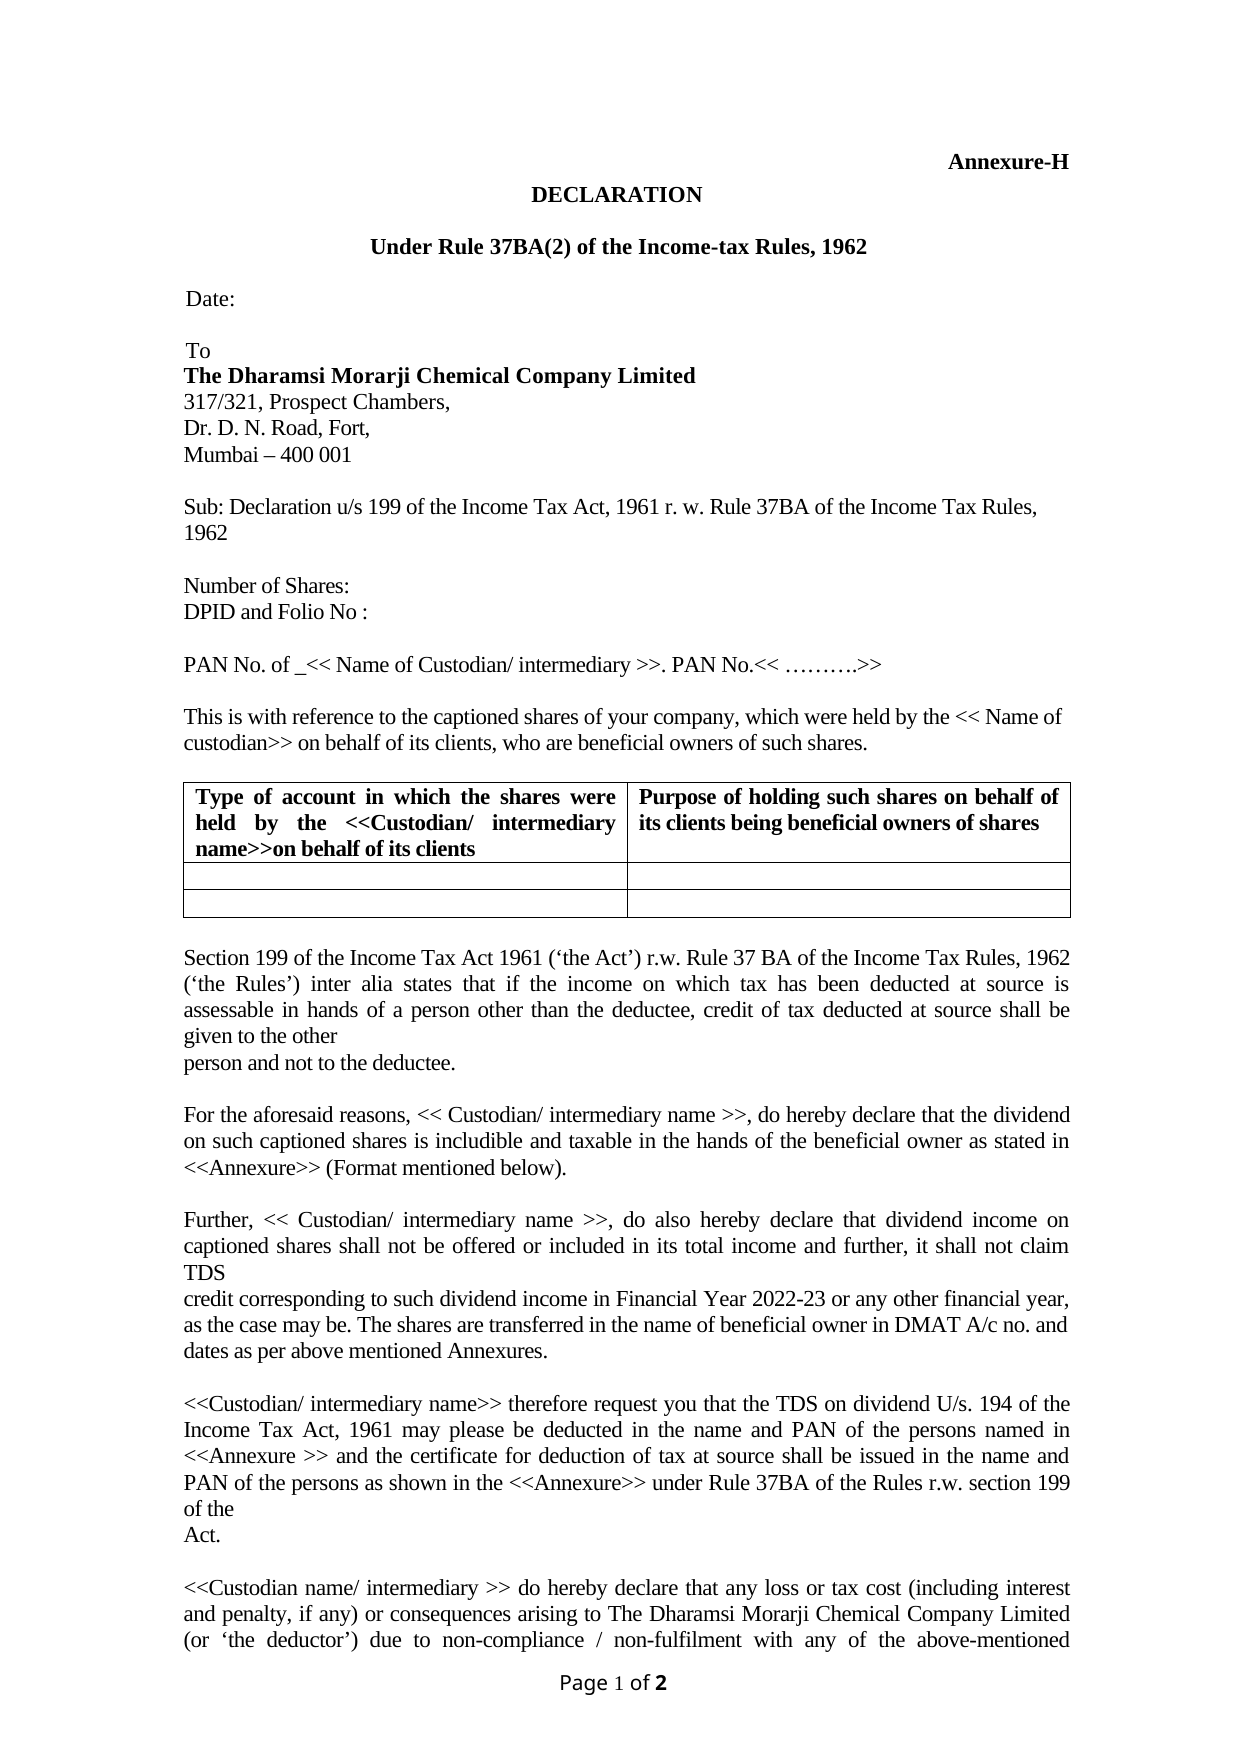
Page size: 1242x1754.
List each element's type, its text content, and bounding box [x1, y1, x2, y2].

text Further, << Custodian/ intermediary name >>, do also hereby declare that dividend income on captioned shares shall not be offered or included in its total income and further, it shall not claim TDS [183, 1206, 1071, 1285]
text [183, 1574, 1071, 1653]
text To [185, 337, 212, 364]
table_cell [628, 863, 1070, 889]
text PAN No. of _<< Name of Custodian/ intermediary >>. PAN No.<< ……….>> [183, 651, 1071, 677]
text For the aforesaid reasons, << Custodian/ intermediary name >>, do hereby declare that the dividend on such captioned shares is includible and taxable in the hands of the beneficial owner as stated in <<Annexure>> (Format mentioned below). [183, 1101, 1071, 1180]
text Sub: Declaration u/s 199 of the Income Tax Act, 1961 r. w. Rule 37BA of the Income Tax Rules, 1962 [183, 493, 1071, 546]
text Annexure-H [173, 148, 1069, 173]
text dates as per above mentioned Annexures. [183, 1338, 1071, 1364]
text <<Custodian/ intermediary name>> therefore request you that the TDS on dividend U/s. 194 of the Income Tax Act, 1961 may please be deducted in the name and PAN of the persons named in <<Annexure >> and the certificate for deduction of tax at source shall be issued in the name and PAN of the persons as shown in the <<Annexure>> under Rule 37BA of the Rules r.w. section 199 of the [183, 1390, 1071, 1521]
text The Dharamsi Morarji Chemical Company Limited [183, 364, 1071, 388]
table_header Purpose of holding such shares on behalf of its clients being beneficial owners of shares [628, 783, 1070, 862]
table_cell [184, 890, 627, 917]
text Section 199 of the Income Tax Act 1961 (‘the Act’) r.w. Rule 37 BA of the Income Tax Rules, 1962 (‘the Rules’) inter alia states that if the income on which tax has been deducted at source is assessable in hands of a person other than the deductee, credit of tax deducted at source shall be given to the other [183, 944, 1071, 1049]
text custodian>> on behalf of its clients, who are beneficial owners of such shares. [183, 730, 1071, 756]
table_header Type of account in which the shares were held by the <<Custodian/ intermediary name>>on behalf of its clients [184, 783, 627, 862]
text Act. [183, 1521, 1071, 1548]
text Under Rule 37BA(2) of the Income-tax Rules, 1962 [370, 233, 1071, 258]
text Number of Shares: [183, 572, 1071, 598]
text person and not to the deductee. [183, 1049, 1071, 1075]
text This is with reference to the captioned shares of your company, which were held by the << Name of [183, 703, 1071, 730]
text DECLARATION [528, 181, 705, 206]
text DPID and Folio No : [183, 598, 1071, 625]
text 317/321, Prospect Chambers, [183, 388, 1071, 415]
text Date: [185, 285, 236, 311]
text Mumbai – 400 001 [183, 441, 1071, 467]
text Dr. D. N. Road, Fort, [183, 415, 1071, 441]
text credit corresponding to such dividend income in Financial Year 2022-23 or any other financial year, as the case may be. The shares are transferred in the name of beneficial owner in DMAT A/c no. and [183, 1285, 1071, 1338]
table_cell [628, 890, 1070, 917]
table_cell [184, 863, 627, 889]
